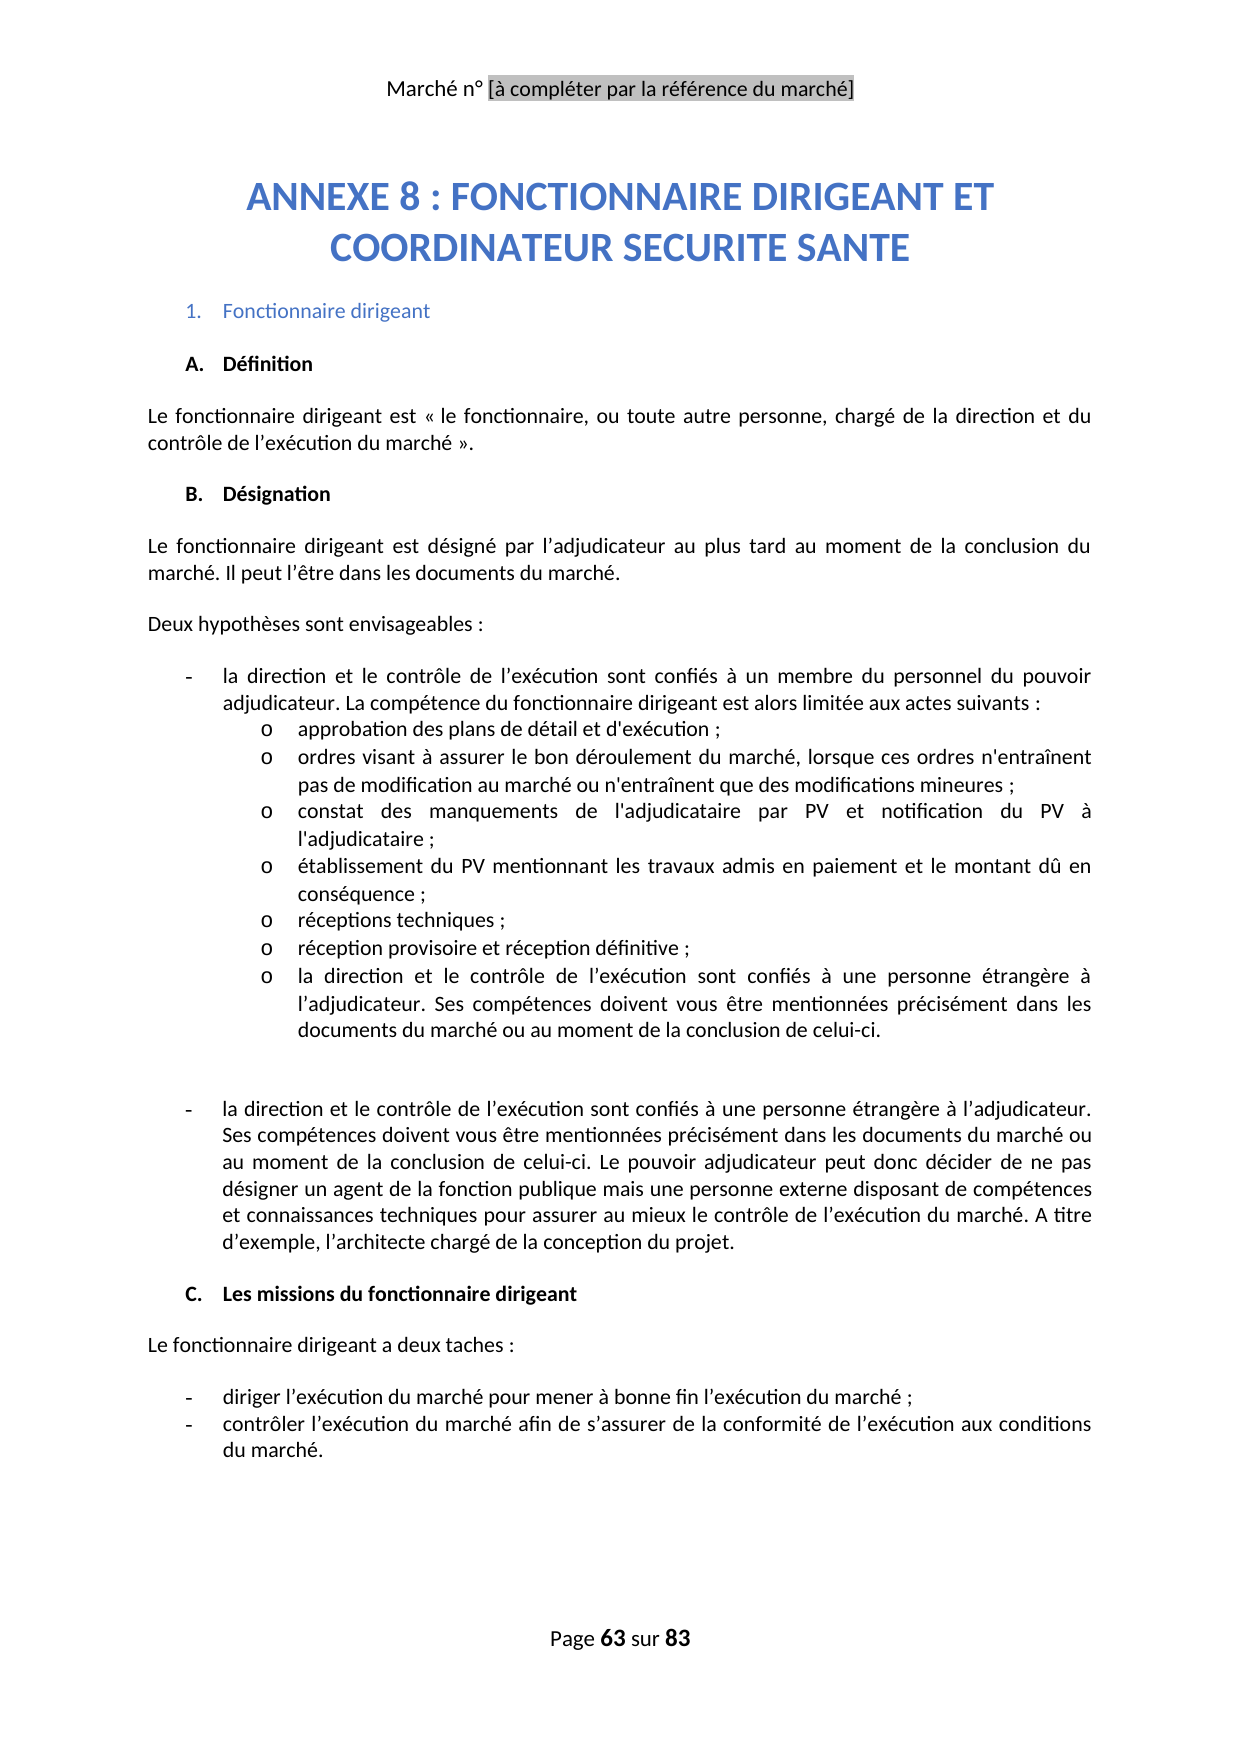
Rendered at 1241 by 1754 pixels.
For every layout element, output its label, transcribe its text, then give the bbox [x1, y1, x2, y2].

list Définition [185, 350, 1093, 377]
list établissement du PV mentionnant les travaux admis en paiement et le montant dû en conséquence ; [260, 852, 1093, 907]
list la direction et le contrôle de l’exécution sont confiés à une personne étrangère à l’adjudicateur. Ses compétences doivent vous être mentionnées précisément dans les documents du marché ou au moment de la conclusion de celui-ci. [260, 962, 1093, 1043]
list Désignation [185, 480, 1093, 507]
list réceptions techniques ; [260, 907, 1093, 934]
list réception provisoire et réception définitive ; [260, 934, 1093, 962]
text Le fonctionnaire dirigeant est désigné par l’adjudicateur au plus tard au moment de la conclusion du marché. Il peut l’être dans les documents du marché. [148, 532, 1093, 585]
list constat des manquements de l'adjudicataire par PV et notification du PV à l'adjudicataire ; [260, 798, 1093, 852]
list Les missions du fonctionnaire dirigeant [185, 1280, 1093, 1307]
list diriger l’exécution du marché pour mener à bonne fin l’exécution du marché ; [185, 1383, 1093, 1410]
list ordres visant à assurer le bon déroulement du marché, lorsque ces ordres n'entraînent pas de modification au marché ou n'entraînent que des modifications mineures ; [260, 743, 1093, 798]
list Fonctionnaire dirigeant [185, 297, 1093, 324]
list contrôler l’exécution du marché afin de s’assurer de la conformité de l’exécution aux conditions du marché. [185, 1410, 1093, 1463]
list approbation des plans de détail et d'exécution ; [260, 715, 1093, 743]
text Deux hypothèses sont envisageables : [148, 610, 1093, 637]
text Le fonctionnaire dirigeant a deux taches : [148, 1332, 1093, 1358]
text Le fonctionnaire dirigeant est « le fonctionnaire, ou toute autre personne, chargé de la direction et du contrôle de l’exécution du marché ». [148, 402, 1093, 455]
list la direction et le contrôle de l’exécution sont confiés à une personne étrangère à l’adjudicateur. Ses compétences doivent vous être mentionnées précisément dans les documents du marché ou au moment de la conclusion de celui-ci. Le pouvoir adjudicateur peut donc décider de ne pas désigner un agent de la fonction publique mais une personne externe disposant de compétences et connaissances techniques pour assurer au mieux le contrôle de l’exécution du marché. A titre d’exemple, l’architecte chargé de la conception du projet. [185, 1095, 1093, 1255]
subtitle ANNEXE 8 : FONCTIONNAIRE DIRIGEANT ET COORDINATEUR SECURITE SANTE [148, 170, 1093, 272]
list la direction et le contrôle de l’exécution sont confiés à un membre du personnel du pouvoir adjudicateur. La compétence du fonctionnaire dirigeant est alors limitée aux actes suivants : [185, 662, 1093, 715]
